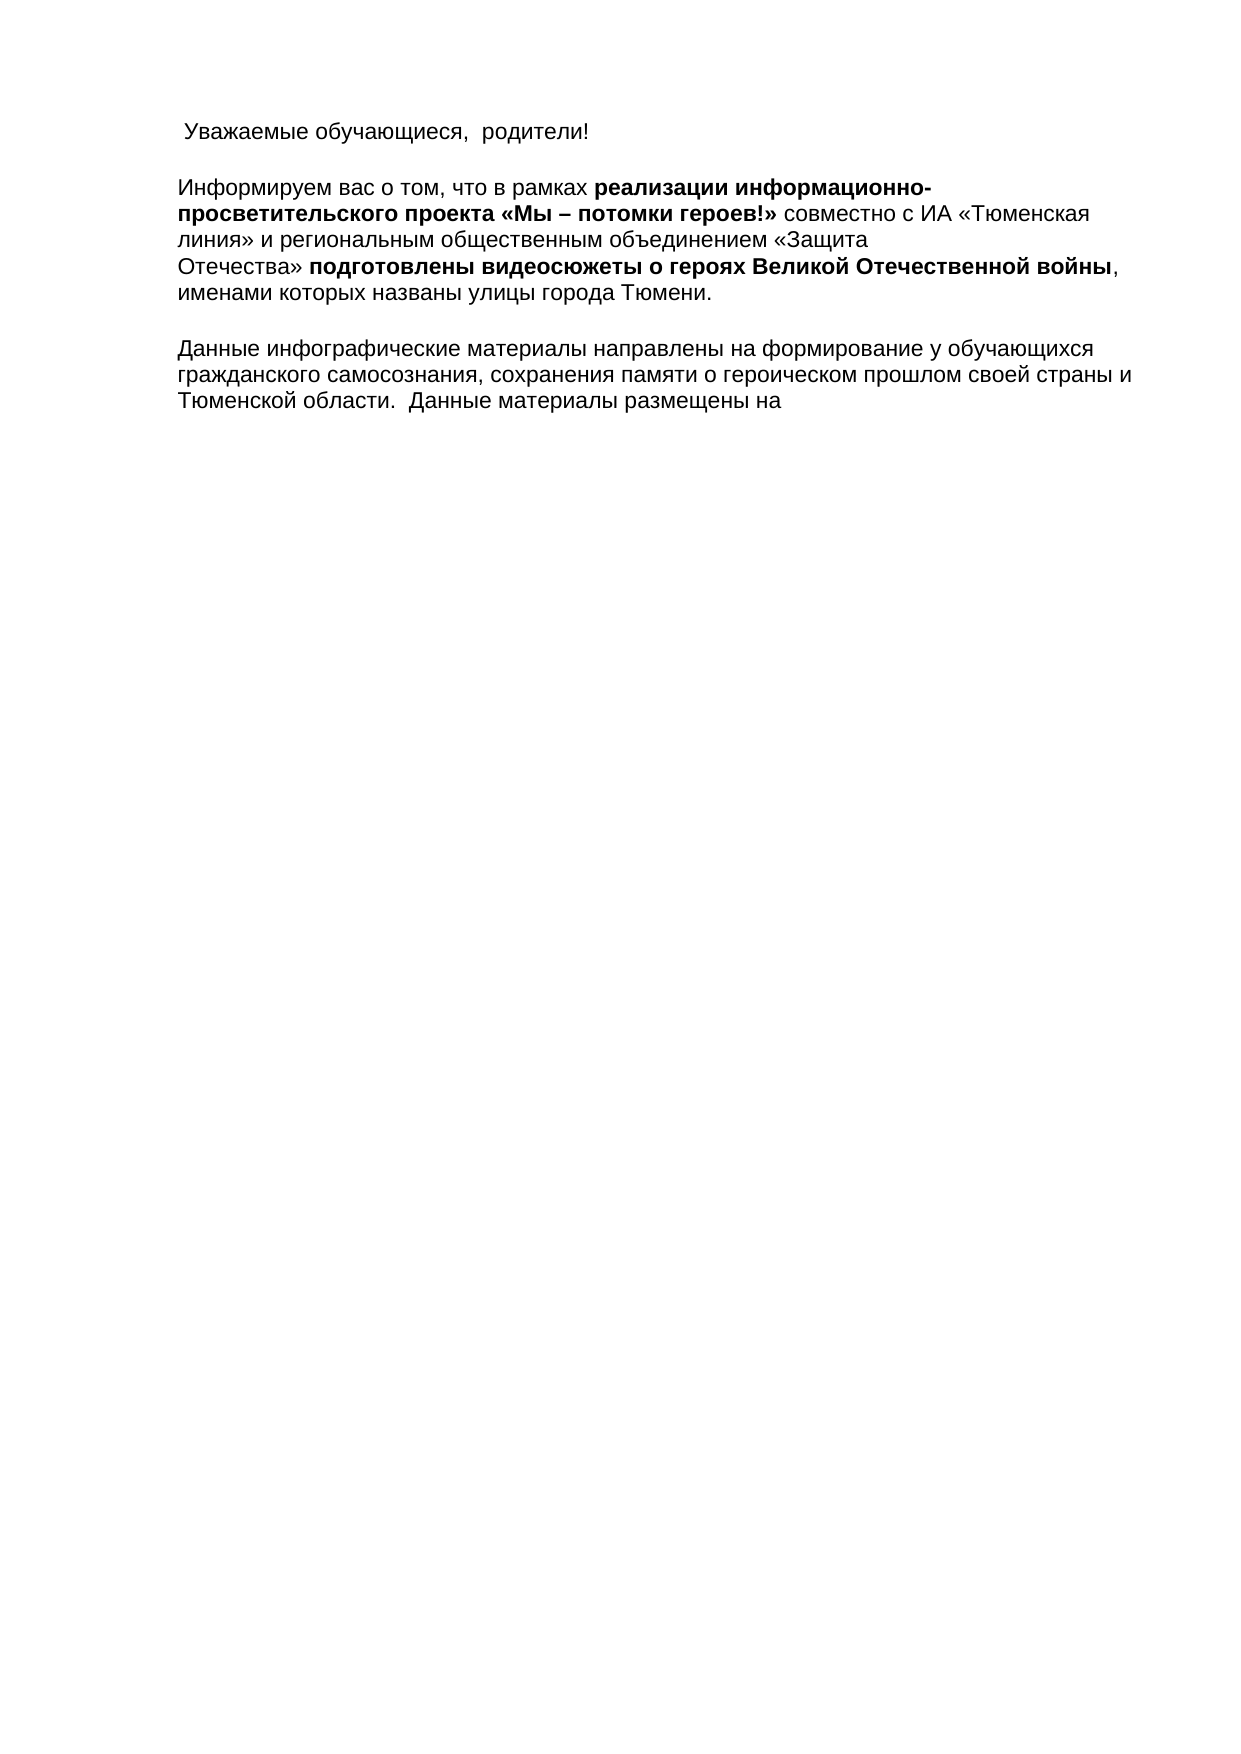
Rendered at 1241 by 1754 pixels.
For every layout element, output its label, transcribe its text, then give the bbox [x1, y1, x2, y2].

text Уважаемые обучающиеся, родители! [177, 118, 1152, 144]
text Данные инфографические материалы направлены на формирование у обучающихся гражданского самосознания, сохранения памяти о героическом прошлом своей страны и Тюменской области. Данные материалы размещены на [177, 334, 1152, 414]
text Информируем вас о том, что в рамках реализации информационно-просветительского проекта «Мы – потомки героев!» совместно с ИА «Тюменская линия» и региональным общественным объединением «Защита Отечества» подготовлены видеосюжеты о героях Великой Отечественной войны, именами которых названы улицы города Тюмени. [177, 174, 1152, 305]
